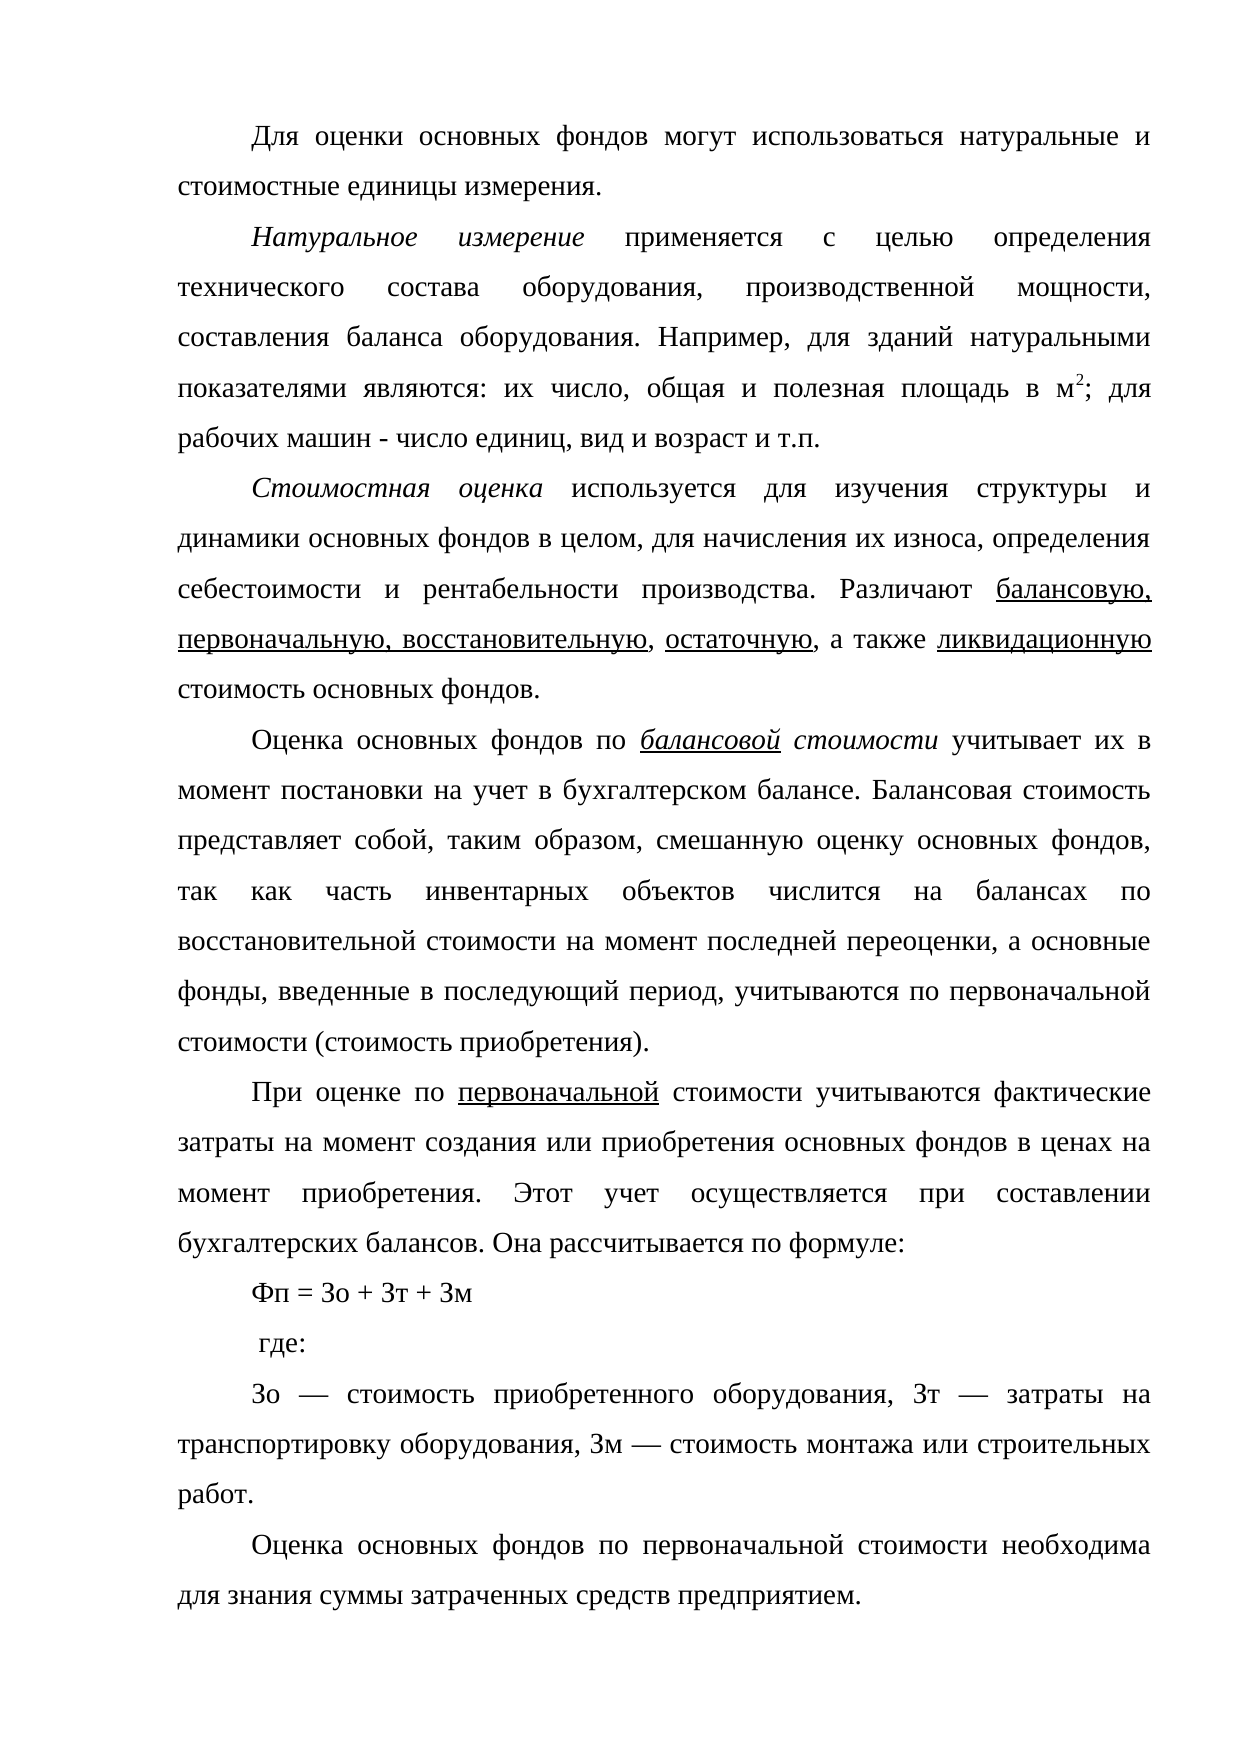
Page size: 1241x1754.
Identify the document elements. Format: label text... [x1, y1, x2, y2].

text Натуральное измерение применяется с целью определения технического состава оборудования, производственной мощности, составления баланса оборудования. Например, для зданий натуральными показателями являются: их число, общая и полезная площадь в м2; для рабочих машин - число единиц, вид и возраст и т.п. [177, 219, 1152, 453]
text Стоимостная оценка используется для изучения структуры и динамики основных фондов в целом, для начисления их износа, определения себестоимости и рентабельности производства. Различают балансовую, первоначальную, восстановительную, остаточную, а также ликвидационную стоимость основных фондов. [177, 470, 1152, 705]
text Зо — стоимость приобретенного оборудования, Зт — затраты на транспортировку оборудования, Зм — стоимость монтажа или строительных работ. [177, 1376, 1152, 1510]
text Фп = Зо + Зт + Зм [177, 1275, 1152, 1309]
text Оценка основных фондов по первоначальной стоимости необходима для знания суммы затраченных средств предприятием. [177, 1527, 1152, 1611]
text где: [177, 1326, 1152, 1359]
text При оценке по первоначальной стоимости учитываются фактические затраты на момент создания или приобретения основных фондов в ценах на момент приобретения. Этот учет осуществляется при составлении бухгалтерских балансов. Она рассчитывается по формуле: [177, 1074, 1152, 1258]
text Оценка основных фондов по балансовой стоимости учитывает их в момент постановки на учет в бухгалтерском балансе. Балансовая стоимость представляет собой, таким образом, смешанную оценку основных фондов, так как часть инвентарных объектов числится на балансах по восстановительной стоимости на момент последней переоценки, а основные фонды, введенные в последующий период, учитываются по первоначальной стоимости (стоимость приобретения). [177, 722, 1152, 1057]
text Для оценки основных фондов могут использоваться натуральные и стоимостные единицы измерения. [177, 118, 1152, 202]
